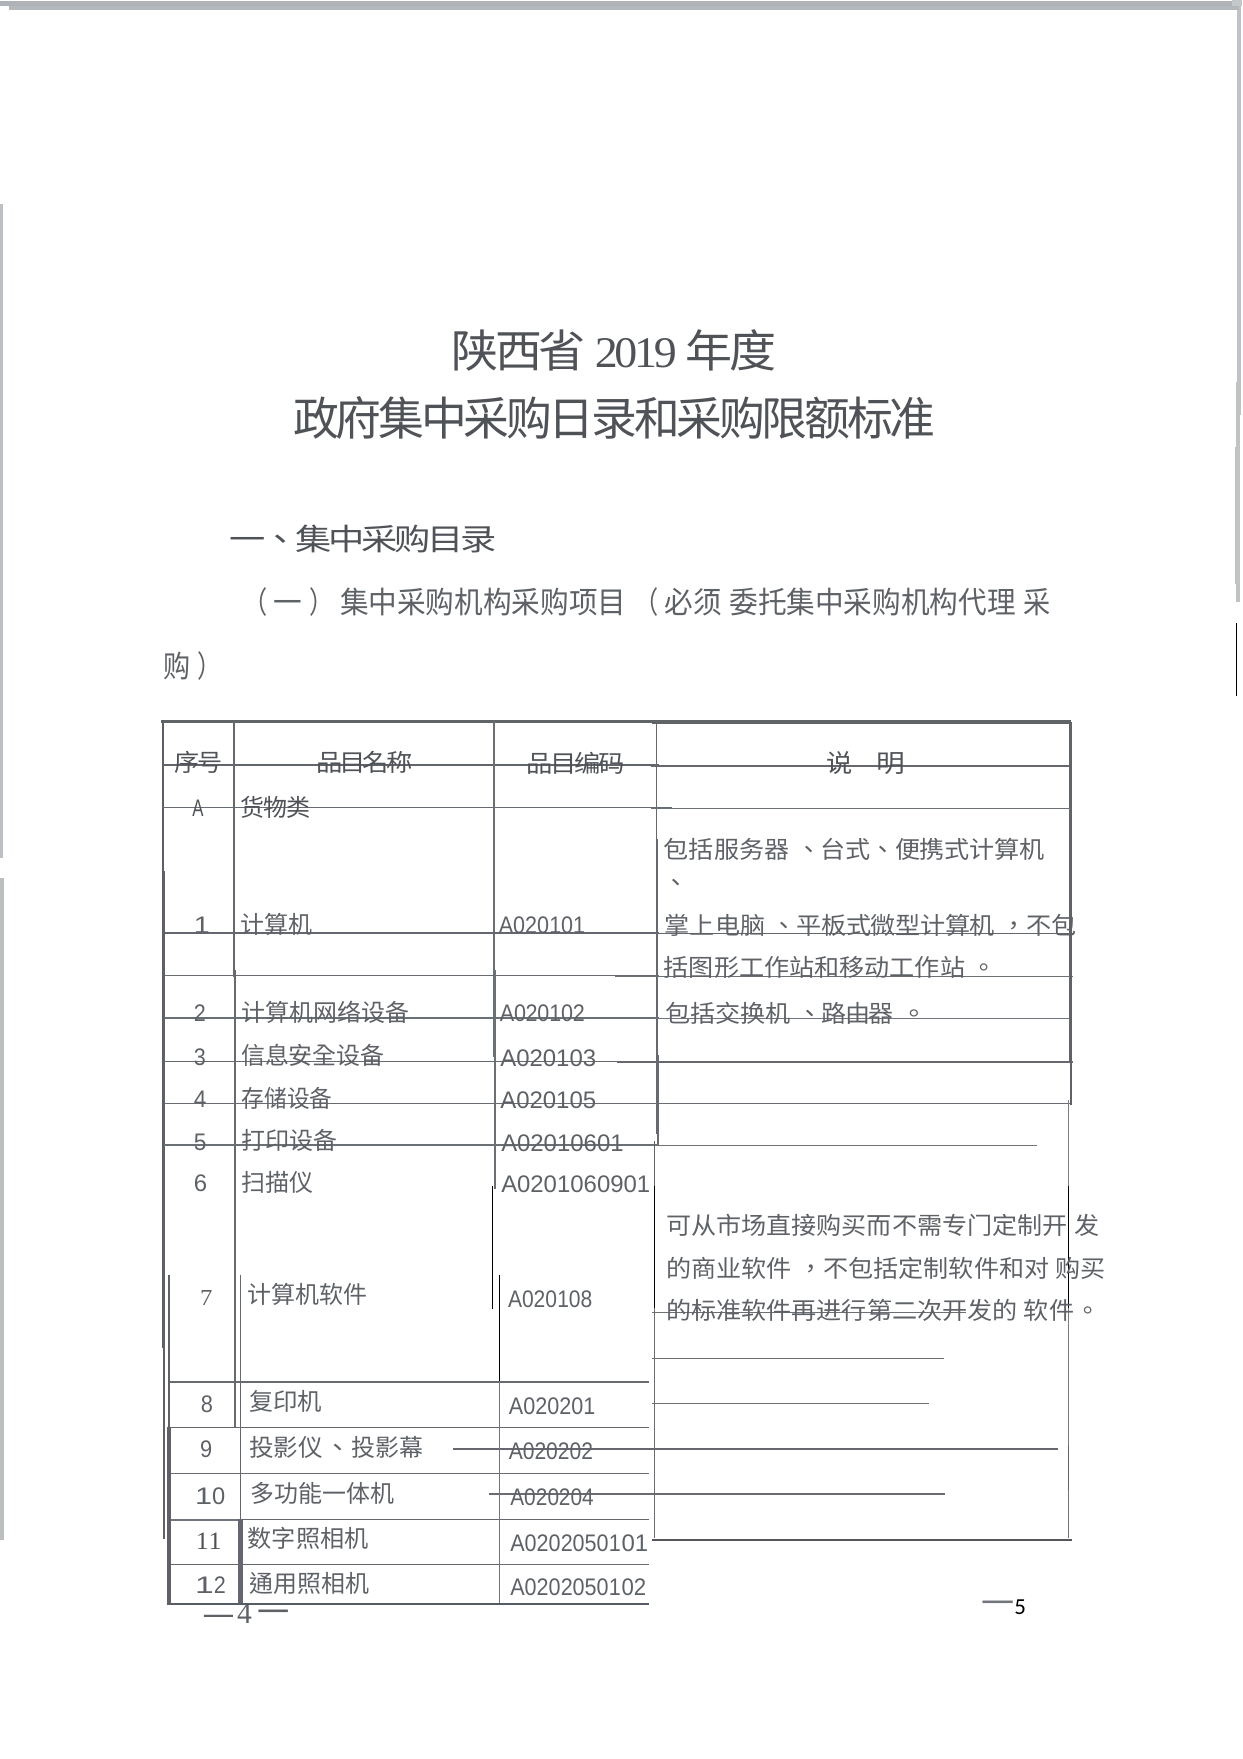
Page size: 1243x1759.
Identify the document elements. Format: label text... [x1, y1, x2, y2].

text A 货物类 [192, 790, 1072, 823]
text 3 信息安全设备 A020103 [193, 1039, 1072, 1073]
text 2 计算机网络设备 A020102 包括交换机 、路由器 。 [193, 996, 1072, 1029]
text 一、集中采购目录 [229, 518, 1072, 559]
text 陕西省2019年度 [259, 319, 971, 380]
text 包括服务器 、台式、便携式计算机 、 [664, 833, 1072, 898]
text 6 扫描仪 A0201060901 [193, 1166, 1072, 1200]
text 政府集中采购日录和采购限额标准 [260, 386, 971, 449]
text -4一 [199, 1590, 1072, 1632]
text （ 一 ） 集中采购机构采购项目 （ 必须 委托集中采购机构代理 采购 ） [163, 581, 1072, 686]
text 序号 品目名称 品目编码 说 明 [174, 746, 1072, 780]
text 可从市场直接购买而不需专门定制开 发的商业软件 ，不包括定制软件和对 购买的标准软件再进行第二次开发的 软件。 [666, 1209, 1109, 1327]
text 1 计算机 A020101 掌上电脑 、平板式微型计算机 ，不包 括图形工作站和移动工作站 。 [193, 907, 1087, 983]
text 5 打印设备 A02010601 [193, 1124, 1072, 1158]
text 4 存储设备 A020105 [193, 1082, 1072, 1116]
